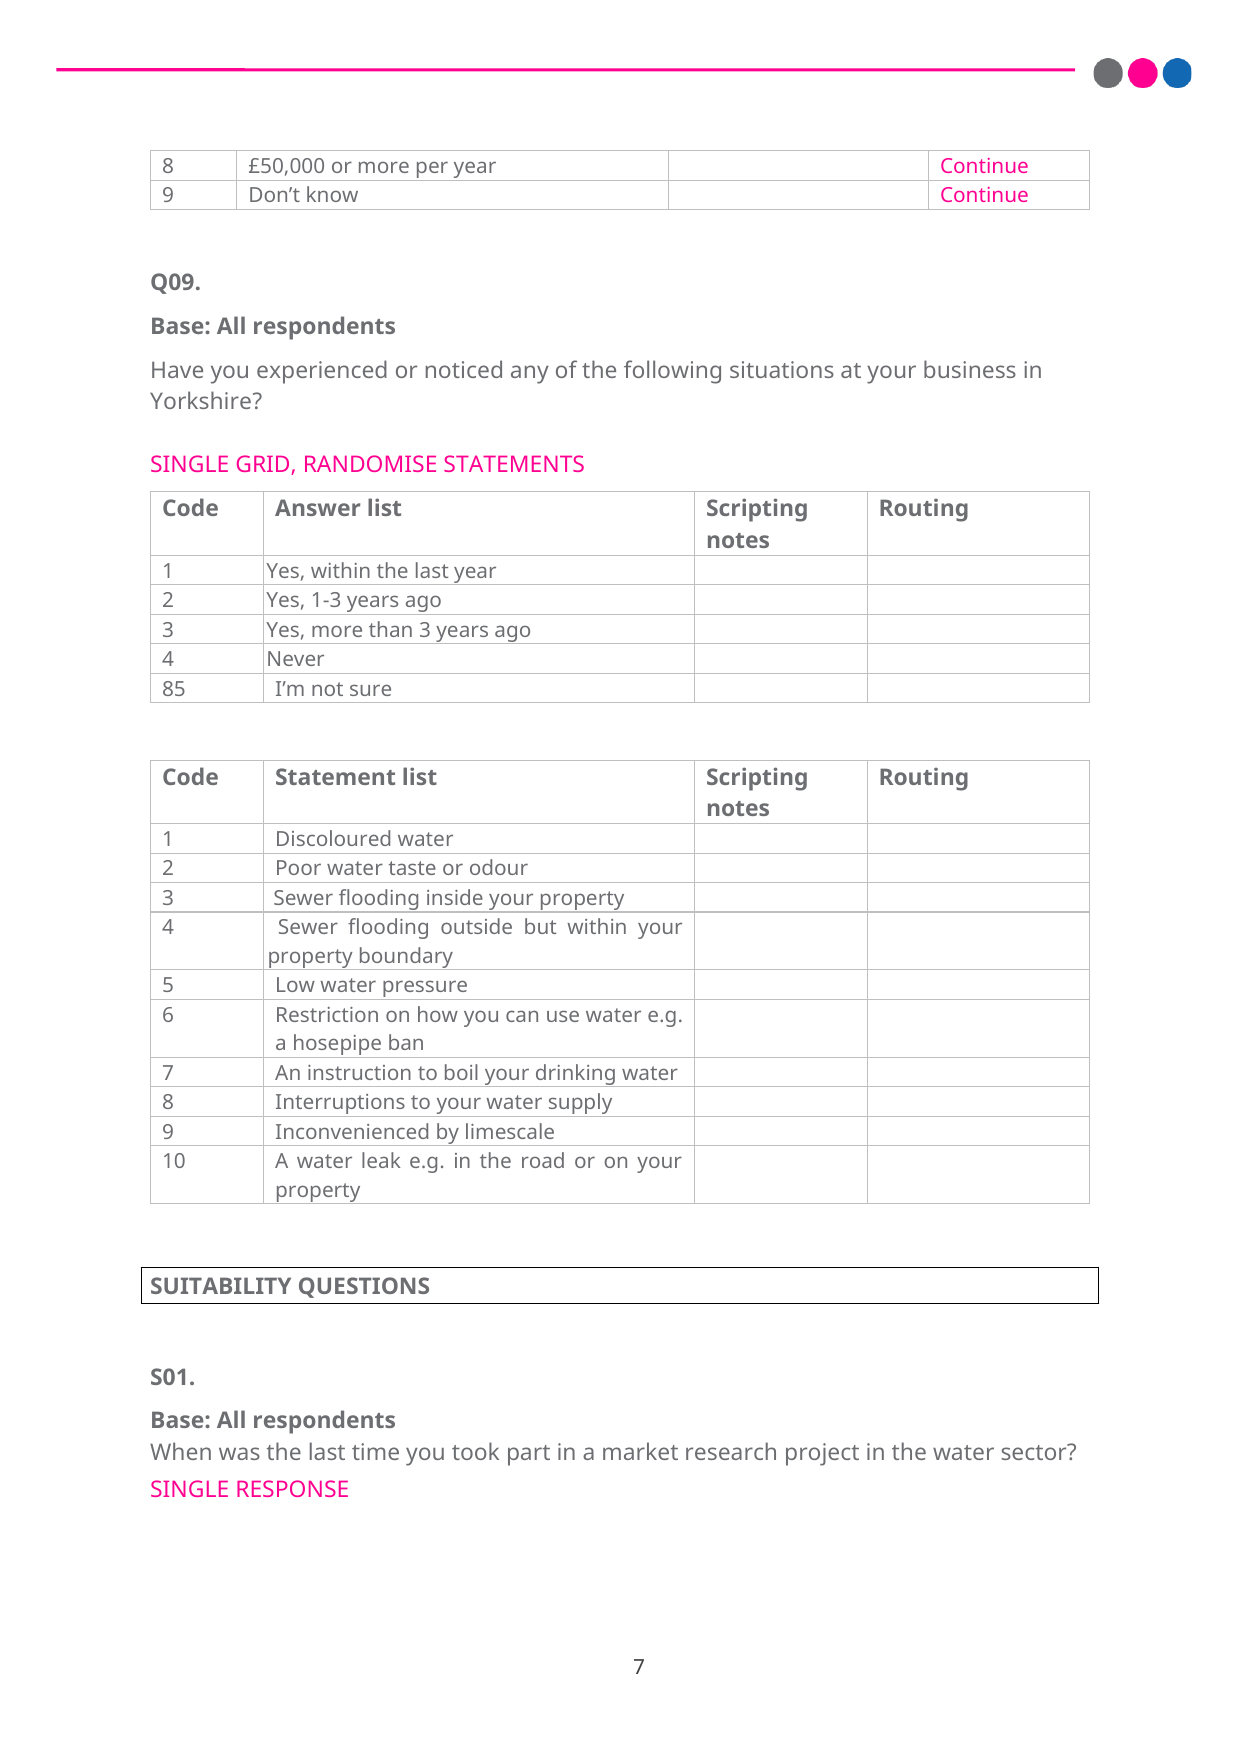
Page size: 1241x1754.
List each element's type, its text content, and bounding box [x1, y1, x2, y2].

table_cell [868, 824, 1089, 852]
table_cell 3 [151, 883, 263, 911]
text Q09. [150, 266, 1090, 297]
table_cell [868, 585, 1089, 614]
table_cell Interruptions to your water supply [264, 1087, 694, 1116]
table_cell Yes, 1-3 years ago [264, 585, 694, 614]
table_cell £50,000 or more per year [237, 151, 668, 179]
table_cell 1 [151, 556, 263, 584]
table_cell Discoloured water [264, 824, 694, 852]
table_cell [669, 181, 928, 209]
table_cell Poor water taste or odour [264, 854, 694, 882]
table_cell [868, 970, 1089, 999]
table_header Answer list [264, 492, 694, 555]
table_cell [695, 615, 867, 643]
table_cell 8 [151, 1087, 263, 1116]
table_cell A water leak e.g. in the road or on your property [264, 1146, 694, 1203]
table_cell Yes, more than 3 years ago [264, 615, 694, 643]
table_cell Don’t know [237, 181, 668, 209]
table_cell Inconvenienced by limescale [264, 1117, 694, 1145]
table_cell [695, 913, 867, 969]
table_cell [695, 556, 867, 584]
table_cell 9 [151, 181, 236, 209]
table_cell [695, 1058, 867, 1086]
table_cell 6 [151, 1000, 263, 1057]
table_cell [695, 824, 867, 852]
list Have you experienced or noticed any of the following situations at your business in Yorkshire? [150, 354, 1090, 416]
list SUITABILITY QUESTIONS [142, 1268, 1098, 1303]
table_cell Low water pressure [264, 970, 694, 999]
picture [1093, 58, 1192, 88]
list SINGLE GRID, RANDOMISE STATEMENTS [150, 447, 1090, 479]
table_cell [868, 644, 1089, 673]
table_cell [695, 854, 867, 882]
table_cell Never [264, 644, 694, 673]
table_cell 10 [151, 1146, 263, 1203]
table_cell 7 [151, 1058, 263, 1086]
table_cell 5 [151, 970, 263, 999]
table_cell 9 [151, 1117, 263, 1145]
table_header Routing [868, 492, 1089, 555]
table_cell 1 [151, 824, 263, 852]
table_header Code [151, 492, 263, 555]
table_cell [695, 883, 867, 911]
table_cell Continue [929, 181, 1089, 209]
table_cell Continue [929, 151, 1089, 179]
table_cell [695, 970, 867, 999]
table_cell Restriction on how you can use water e.g. a hosepipe ban [264, 1000, 694, 1057]
table_cell [695, 1000, 867, 1057]
table_header Statement list [264, 761, 694, 823]
table_cell [695, 1087, 867, 1116]
table_cell [868, 1058, 1089, 1086]
table_header Code [151, 761, 263, 823]
table_cell [868, 1000, 1089, 1057]
table_cell [868, 1117, 1089, 1145]
text When was the last time you took part in a market research project in the water sector? [150, 1435, 1090, 1467]
text Base: All respondents [150, 310, 1090, 341]
table_cell Sewer flooding inside your property [264, 883, 694, 911]
table_cell 2 [151, 854, 263, 882]
table_cell 85 [151, 674, 263, 702]
table_cell [695, 1146, 867, 1203]
table_header Scripting notes [695, 761, 867, 823]
table_cell An instruction to boil your drinking water [264, 1058, 694, 1086]
table_cell [695, 585, 867, 614]
table_cell [868, 883, 1089, 911]
table_cell [695, 644, 867, 673]
table_cell 3 [151, 615, 263, 643]
table_cell [868, 674, 1089, 702]
table_cell [868, 1087, 1089, 1116]
text S01. [150, 1360, 1090, 1392]
table_header Scripting notes [695, 492, 867, 555]
table_cell 4 [151, 913, 263, 969]
table_cell Yes, within the last year [264, 556, 694, 584]
table_cell [868, 913, 1089, 969]
table_cell [695, 1117, 867, 1145]
table_cell [868, 1146, 1089, 1203]
table_cell 4 [151, 644, 263, 673]
table_cell 2 [151, 585, 263, 614]
table_cell [695, 674, 867, 702]
text Base: All respondents [150, 1404, 1090, 1435]
table_cell [868, 556, 1089, 584]
table_cell I’m not sure [264, 674, 694, 702]
table_header Routing [868, 761, 1089, 823]
table_cell 8 [151, 151, 236, 179]
table_cell [868, 615, 1089, 643]
table_cell Sewer flooding outside but within your property boundary [264, 913, 694, 969]
table_cell [669, 151, 928, 179]
table_cell [868, 854, 1089, 882]
text SINGLE RESPONSE [150, 1473, 1090, 1504]
